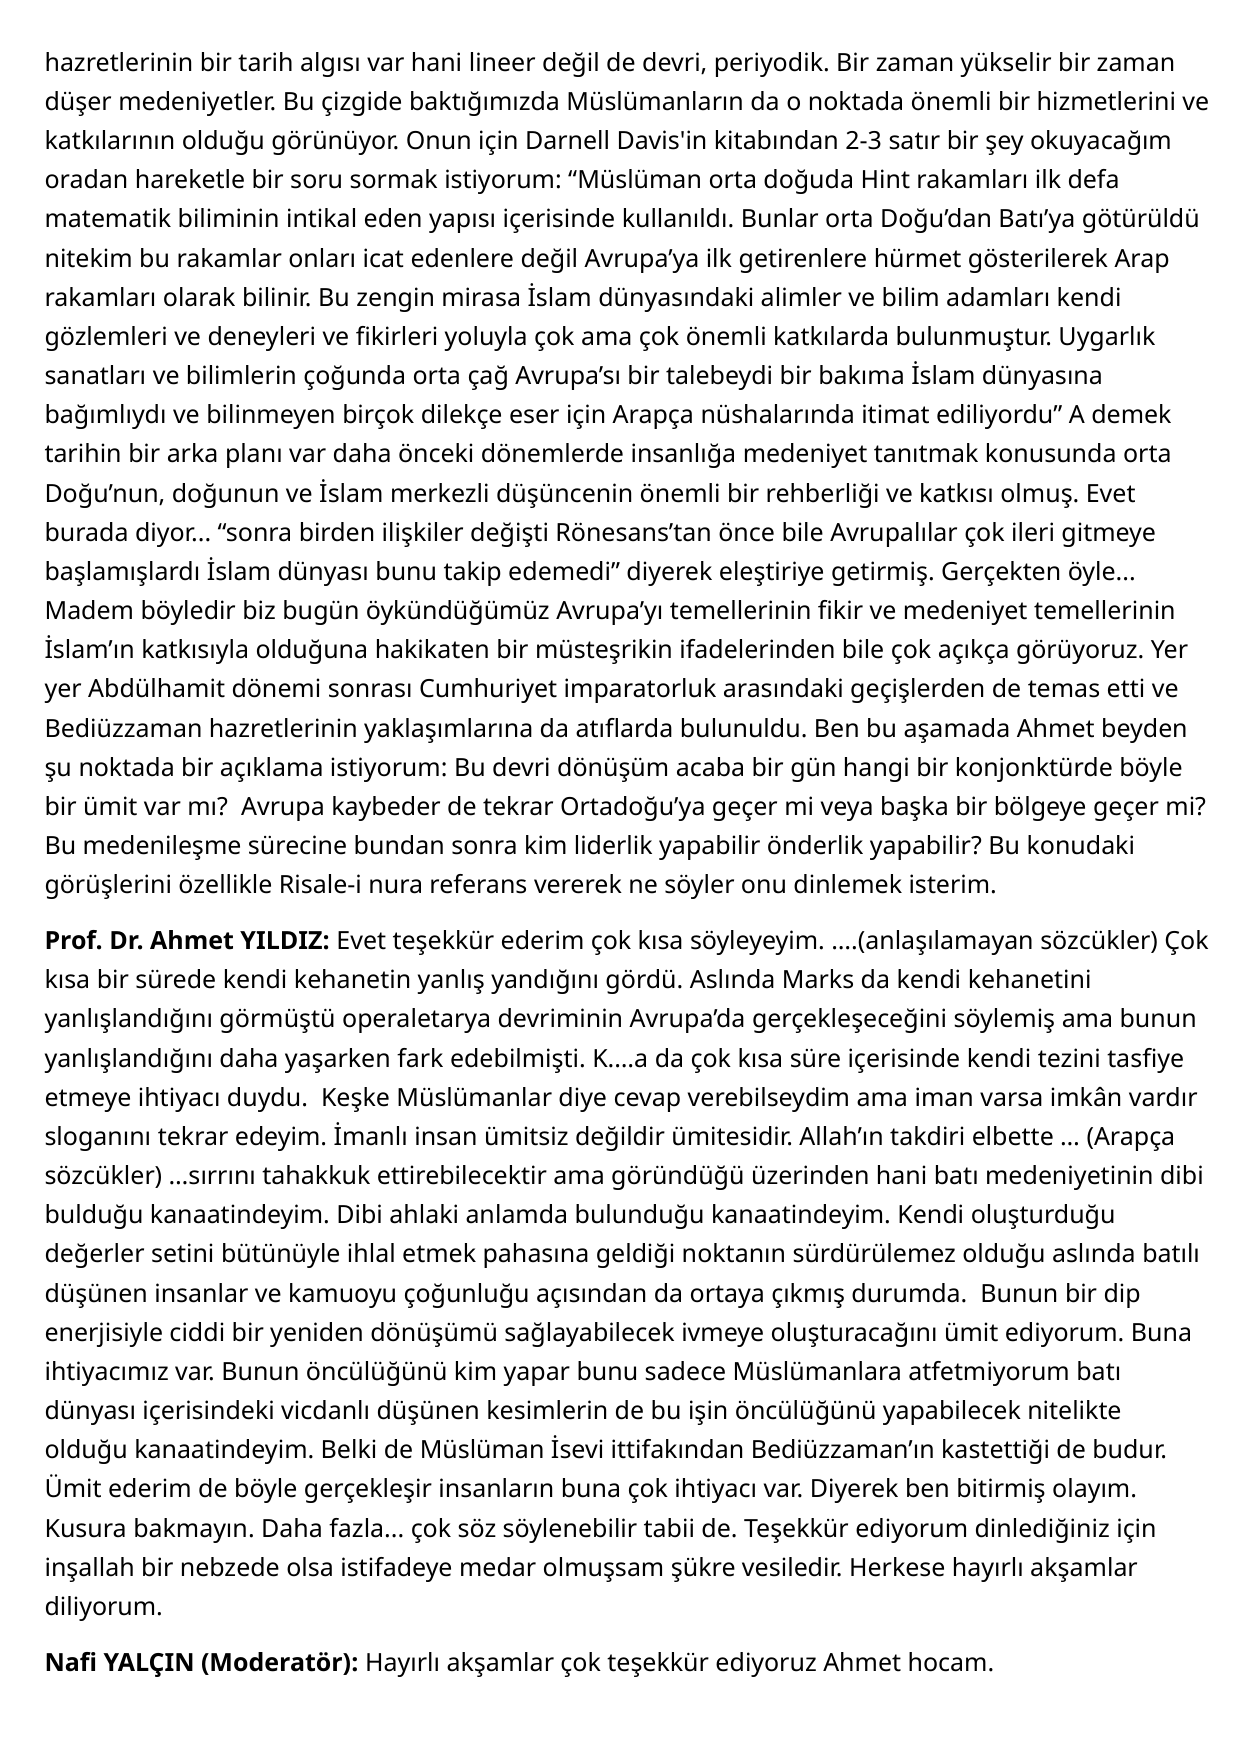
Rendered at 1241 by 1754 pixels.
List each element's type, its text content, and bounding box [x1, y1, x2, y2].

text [44, 44, 1211, 901]
text Nafi YALÇIN (Moderatör): Hayırlı akşamlar çok teşekkür ediyoruz Ahmet hocam. [44, 1644, 1211, 1678]
text Prof. Dr. Ahmet YILDIZ: Evet teşekkür ederim çok kısa söyleyeyim. ….(anlaşılamayan sözcükler) Çok kısa bir sürede kendi kehanetin yanlış yandığını gördü. Aslında Marks da kendi kehanetini yanlışlandığını görmüştü operaletarya devriminin Avrupa’da gerçekleşeceğini söylemiş ama bunun yanlışlandığını daha yaşarken fark edebilmişti. K.…a da çok kısa süre içerisinde kendi tezini tasfiye etmeye ihtiyacı duydu. Keşke Müslümanlar diye cevap verebilseydim ama iman varsa imkân vardır sloganını tekrar edeyim. İmanlı insan ümitsiz değildir ümitesidir. Allah’ın takdiri elbette … (Arapça sözcükler) …sırrını tahakkuk ettirebilecektir ama göründüğü üzerinden hani batı medeniyetinin dibi bulduğu kanaatindeyim. Dibi ahlaki anlamda bulunduğu kanaatindeyim. Kendi oluşturduğu değerler setini bütünüyle ihlal etmek pahasına geldiği noktanın sürdürülemez olduğu aslında batılı düşünen insanlar ve kamuoyu çoğunluğu açısından da ortaya çıkmış durumda. Bunun bir dip enerjisiyle ciddi bir yeniden dönüşümü sağlayabilecek ivmeye oluşturacağını ümit ediyorum. Buna ihtiyacımız var. Bunun öncülüğünü kim yapar bunu sadece Müslümanlara atfetmiyorum batı dünyası içerisindeki vicdanlı düşünen kesimlerin de bu işin öncülüğünü yapabilecek nitelikte olduğu kanaatindeyim. Belki de Müslüman İsevi ittifakından Bediüzzaman’ın kastettiği de budur. Ümit ederim de böyle gerçekleşir insanların buna çok ihtiyacı var. Diyerek ben bitirmiş olayım. Kusura bakmayın. Daha fazla... çok söz söylenebilir tabii de. Teşekkür ediyorum dinlediğiniz için inşallah bir nebzede olsa istifadeye medar olmuşsam şükre vesiledir. Herkese hayırlı akşamlar diliyorum. [44, 923, 1211, 1623]
